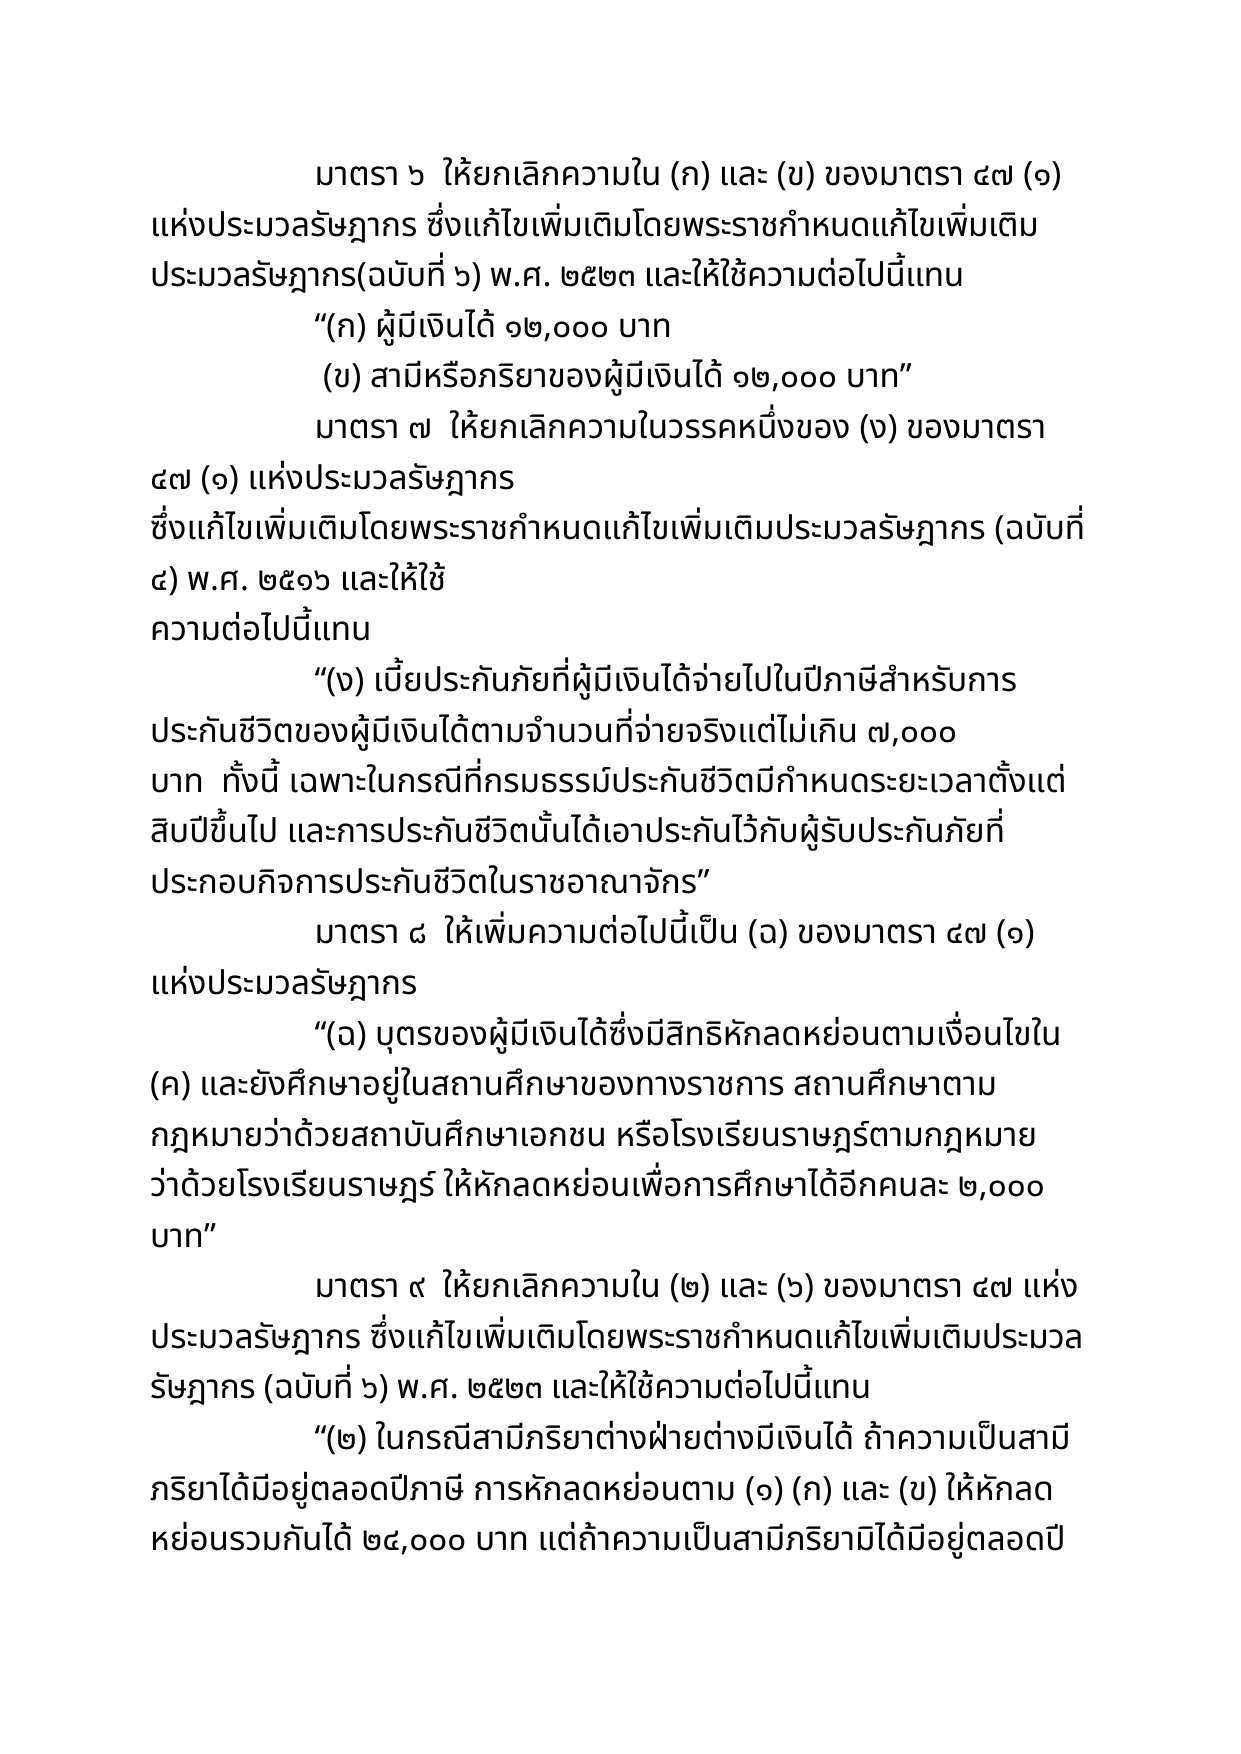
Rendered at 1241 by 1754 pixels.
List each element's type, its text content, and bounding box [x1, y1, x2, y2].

text มาตรา ๘ ให้เพิ่มความต่อไปนี้เป็น (ฉ) ของมาตรา ๔๗ (๑) แห่งประมวลรัษฎากร [150, 908, 1090, 1009]
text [150, 1414, 1090, 1566]
text “(ก) ผู้มีเงินได้ ๑๒,๐๐๐ บาท [150, 302, 1090, 352]
text มาตรา ๖ ให้ยกเลิกความใน (ก) และ (ข) ของมาตรา ๔๗ (๑) แห่งประมวลรัษฎากร ซึ่งแก้ไขเพิ่มเติมโดยพระราชกำหนดแก้ไขเพิ่มเติมประมวลรัษฎากร(ฉบับที่ ๖) พ.ศ. ๒๕๒๓ และให้ใช้ความต่อไปนี้แทน [150, 150, 1090, 302]
text “(ง) เบี้ยประกันภัยที่ผู้มีเงินได้จ่ายไปในปีภาษีสำหรับการประกันชีวิตของผู้มีเงินได้ตามจำนวนที่จ่ายจริงแต่ไม่เกิน ๗,๐๐๐ บาท ทั้งนี้ เฉพาะในกรณีที่กรมธรรม์ประกันชีวิตมีกำหนดระยะเวลาตั้งแต่สิบปีขึ้นไป และการประกันชีวิตนั้นได้เอาประกันไว้กับผู้รับประกันภัยที่ประกอบกิจการประกันชีวิตในราชอาณาจักร” [150, 656, 1090, 908]
text “(ฉ) บุตรของผู้มีเงินได้ซึ่งมีสิทธิหักลดหย่อนตามเงื่อนไขใน (ค) และยังศึกษาอยู่ในสถานศึกษาของทางราชการ สถานศึกษาตามกฎหมายว่าด้วยสถาบันศึกษาเอกชน หรือโรงเรียนราษฎร์ตามกฎหมาย ว่าด้วยโรงเรียนราษฎร์ ให้หักลดหย่อนเพื่อการศึกษาได้อีกคนละ ๒,๐๐๐ บาท” [150, 1009, 1090, 1262]
text (ข) สามีหรือภริยาของผู้มีเงินได้ ๑๒,๐๐๐ บาท” [150, 352, 1090, 403]
text มาตรา ๗ ให้ยกเลิกความในวรรคหนึ่งของ (ง) ของมาตรา ๔๗ (๑) แห่งประมวลรัษฎากร ซึ่งแก้ไขเพิ่มเติมโดยพระราชกำหนดแก้ไขเพิ่มเติมประมวลรัษฎากร (ฉบับที่ ๔) พ.ศ. ๒๕๑๖ และให้ใช้ ความต่อไปนี้แทน [150, 403, 1090, 656]
text มาตรา ๙ ให้ยกเลิกความใน (๒) และ (๖) ของมาตรา ๔๗ แห่งประมวลรัษฎากร ซึ่งแก้ไขเพิ่มเติมโดยพระราชกำหนดแก้ไขเพิ่มเติมประมวลรัษฎากร (ฉบับที่ ๖) พ.ศ. ๒๕๒๓ และให้ใช้ความต่อไปนี้แทน [150, 1262, 1090, 1414]
